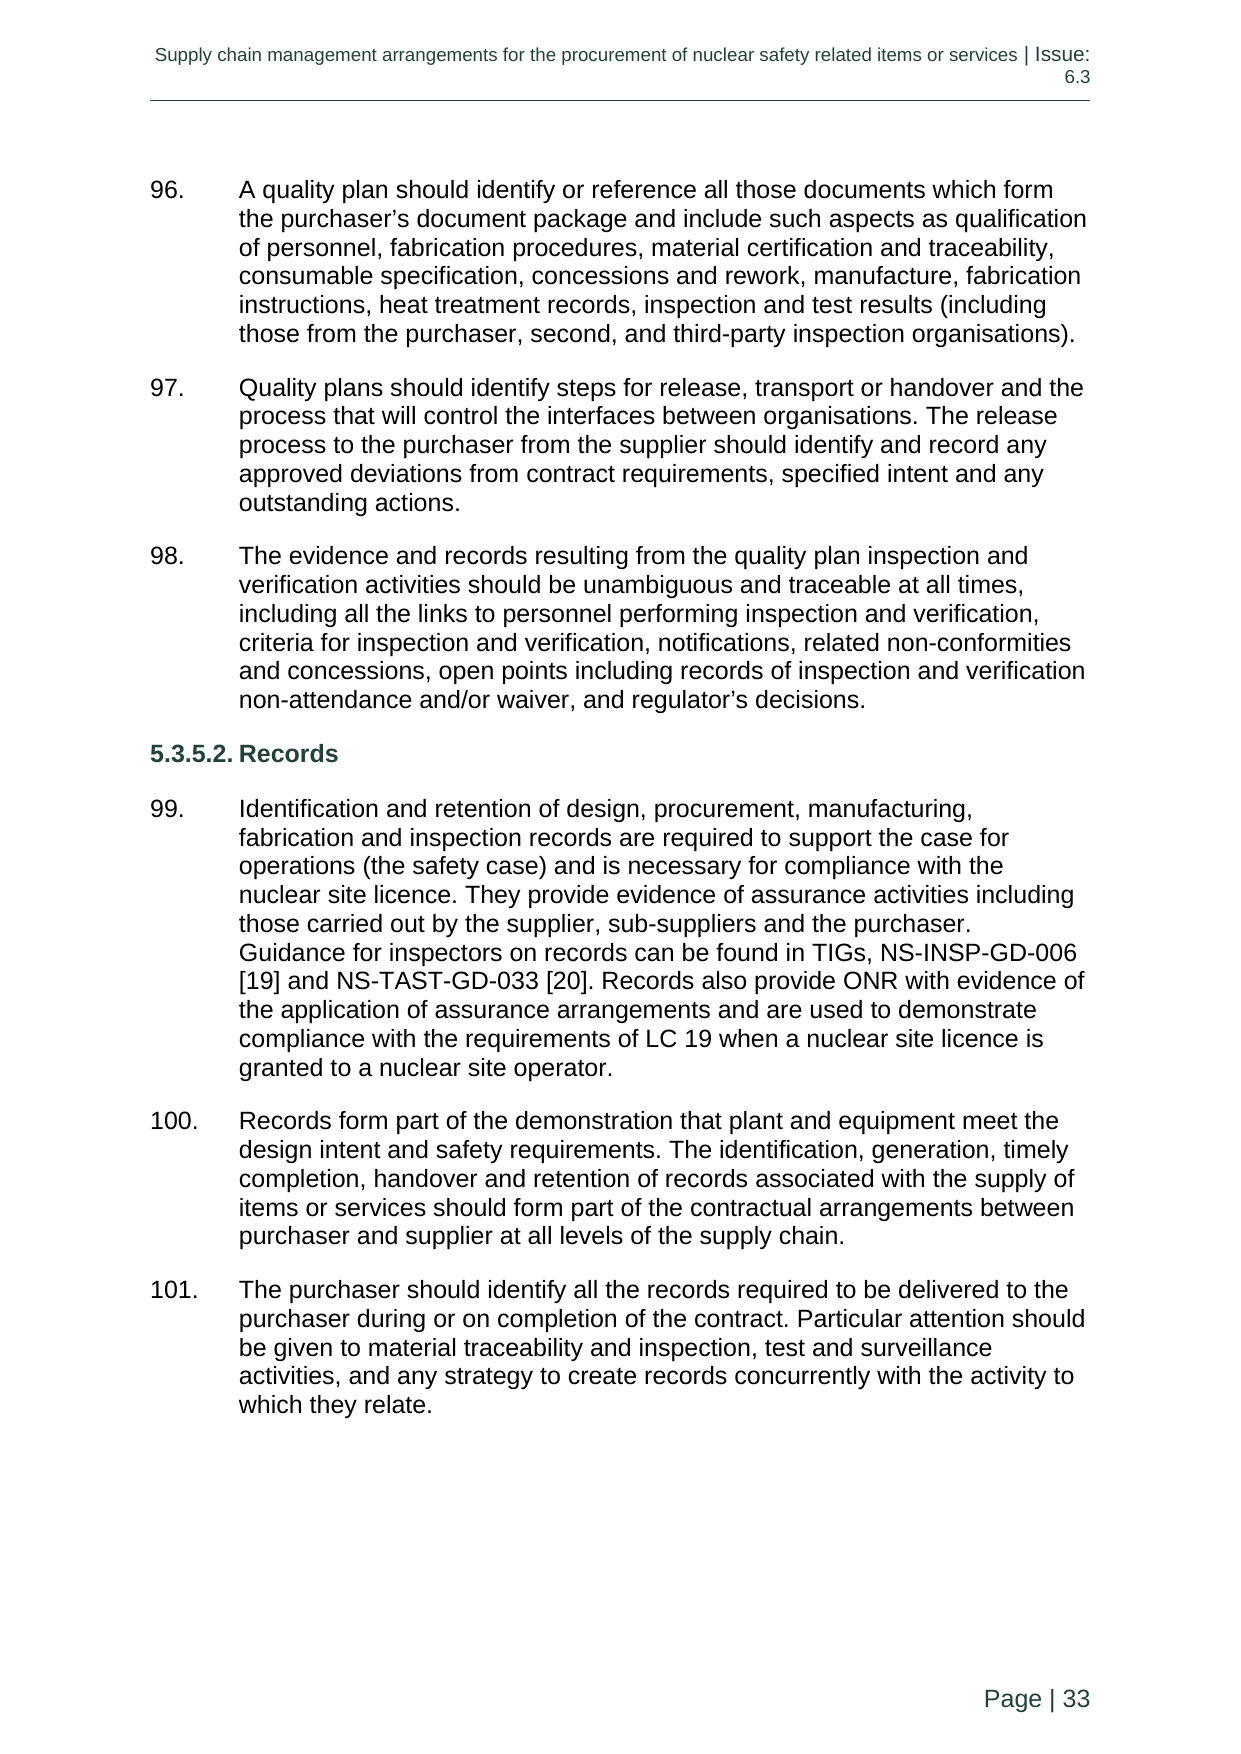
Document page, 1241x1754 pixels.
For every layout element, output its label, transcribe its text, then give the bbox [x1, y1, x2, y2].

text A quality plan should identify or reference all those documents which form the purchaser’s document package and include such aspects as qualification of personnel, fabrication procedures, material certification and traceability, consumable specification, concessions and rework, manufacture, fabrication instructions, heat treatment records, inspection and test results (including those from the purchaser, second, and third-party inspection organisations). [150, 175, 1090, 347]
text Identification and retention of design, procurement, manufacturing, fabrication and inspection records are required to support the case for operations (the safety case) and is necessary for compliance with the nuclear site licence. They provide evidence of assurance activities including those carried out by the supplier, sub-suppliers and the purchaser. Guidance for inspectors on records can be found in TIGs, NS-INSP-GD-006 and NS-TAST-GD-033 . Records also provide ONR with evidence of the application of assurance arrangements and are used to demonstrate compliance with the requirements of LC 19 when a nuclear site licence is granted to a nuclear site operator. [150, 794, 1090, 1081]
text Quality plans should identify steps for release, transport or handover and the process that will control the interfaces between organisations. The release process to the purchaser from the supplier should identify and record any approved deviations from contract requirements, specified intent and any outstanding actions. [150, 372, 1090, 516]
text The purchaser should identify all the records required to be delivered to the purchaser during or on completion of the contract. Particular attention should be given to material traceability and inspection, test and surveillance activities, and any strategy to create records concurrently with the activity to which they relate. [150, 1275, 1090, 1419]
text The evidence and records resulting from the quality plan inspection and verification activities should be unambiguous and traceable at all times, including all the links to personnel performing inspection and verification, criteria for inspection and verification, notifications, related non-conformities and concessions, open points including records of inspection and verification non-attendance and/or waiver, and regulator’s decisions. [150, 541, 1090, 714]
subtitle Records [150, 739, 1090, 767]
text Records form part of the demonstration that plant and equipment meet the design intent and safety requirements. The identification, generation, timely completion, handover and retention of records associated with the supply of items or services should form part of the contractual arrangements between purchaser and supplier at all levels of the supply chain. [150, 1106, 1090, 1250]
